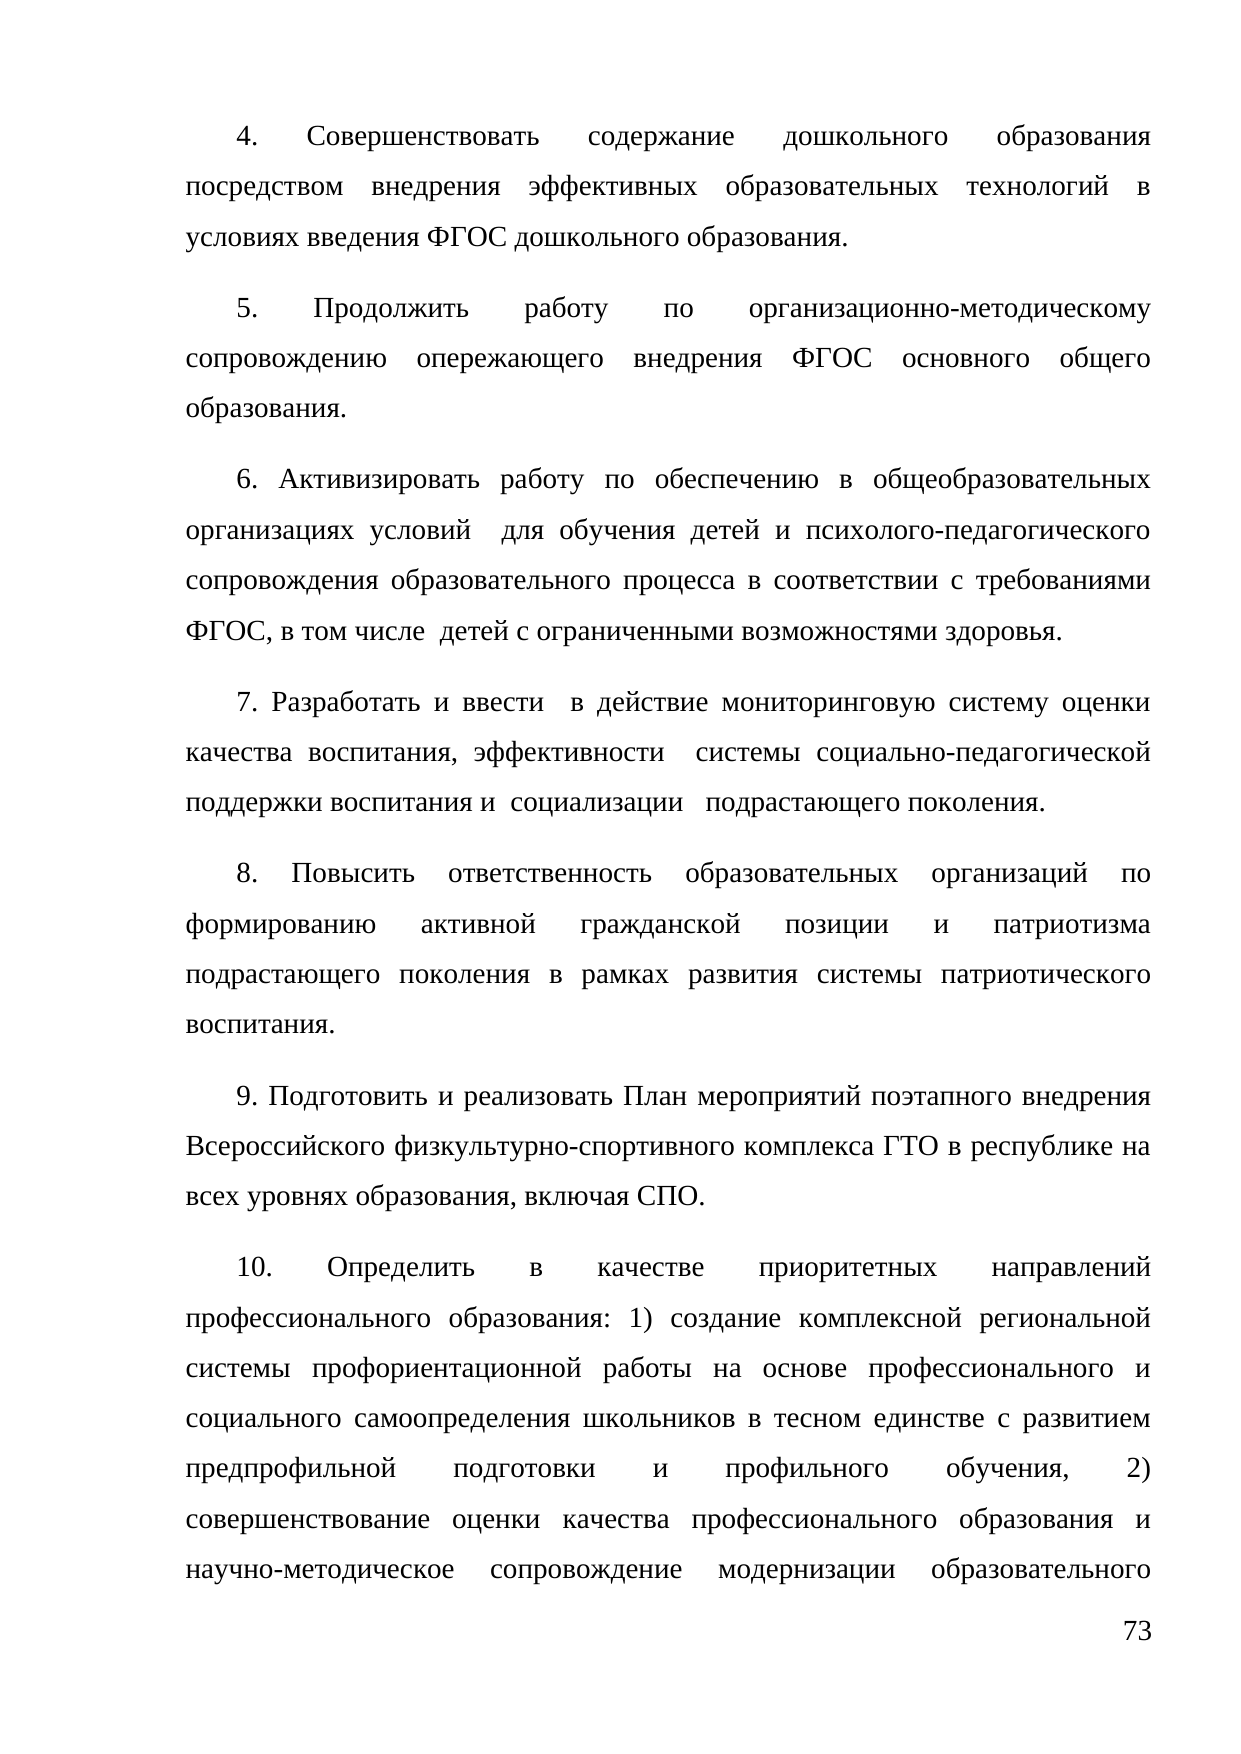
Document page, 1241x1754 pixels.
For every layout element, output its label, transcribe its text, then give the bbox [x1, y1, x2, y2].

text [185, 1249, 1152, 1585]
text 7. Разработать и ввести в действие мониторинговую систему оценки качества воспитания, эффективности системы социально-педагогической поддержки воспитания и социализации подрастающего поколения. [185, 684, 1152, 818]
text 8. Повысить ответственность образовательных организаций по формированию активной гражданской позиции и патриотизма подрастающего поколения в рамках развития системы патриотического воспитания. [185, 856, 1152, 1040]
text 4. Совершенствовать содержание дошкольного образования посредством внедрения эффективных образовательных технологий в условиях введения ФГОС дошкольного образования. [185, 118, 1152, 252]
text 9. Подготовить и реализовать План мероприятий поэтапного внедрения Всероссийского физкультурно-спортивного комплекса ГТО в республике на всех уровнях образования, включая СПО. [185, 1078, 1152, 1212]
text 5. Продолжить работу по организационно-методическому сопровождению опережающего внедрения ФГОС основного общего образования. [185, 290, 1152, 424]
text 6. Активизировать работу по обеспечению в общеобразовательных организациях условий для обучения детей и психолого-педагогического сопровождения образовательного процесса в соответствии с требованиями ФГОС, в том числе детей с ограниченными возможностями здоровья. [185, 462, 1152, 646]
